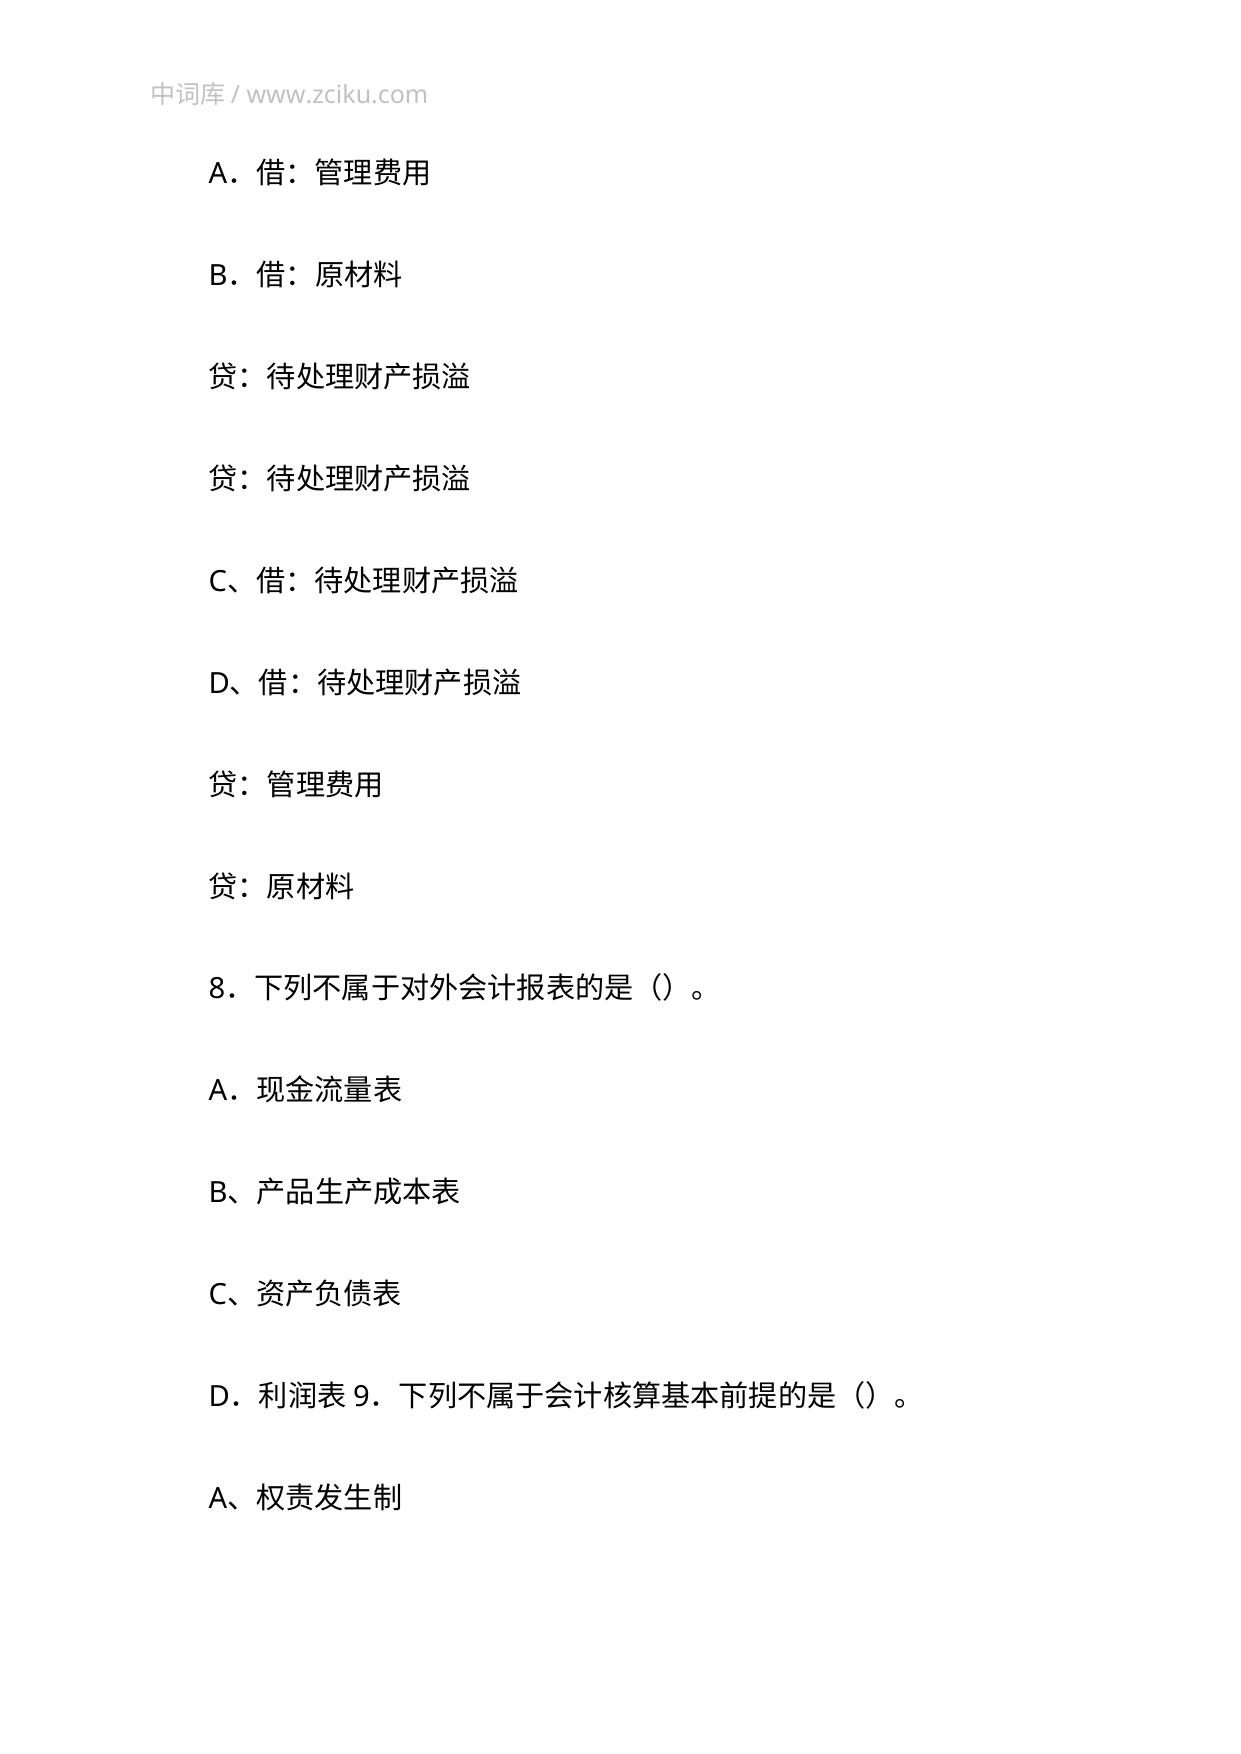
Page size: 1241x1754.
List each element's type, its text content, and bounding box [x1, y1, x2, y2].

text 贷：管理费用 [150, 761, 1090, 804]
text C、资产负债表 [150, 1271, 1090, 1313]
text 贷：待处理财产损溢 [150, 354, 1090, 396]
text 贷：原材料 [150, 863, 1090, 906]
text B、产品生产成本表 [150, 1169, 1090, 1211]
text 贷：待处理财产损溢 [150, 456, 1090, 498]
text B．借：原材料 [150, 252, 1090, 294]
text A．现金流量表 [150, 1067, 1090, 1109]
text C、借：待处理财产损溢 [150, 557, 1090, 600]
text 8．下列不属于对外会计报表的是（）。 [150, 965, 1090, 1007]
text D、借：待处理财产损溢 [150, 659, 1090, 702]
text D．利润表 9．下列不属于会计核算基本前提的是（）。 [150, 1373, 1090, 1415]
text A、权责发生制 [150, 1475, 1090, 1517]
text A．借：管理费用 [150, 150, 1090, 192]
